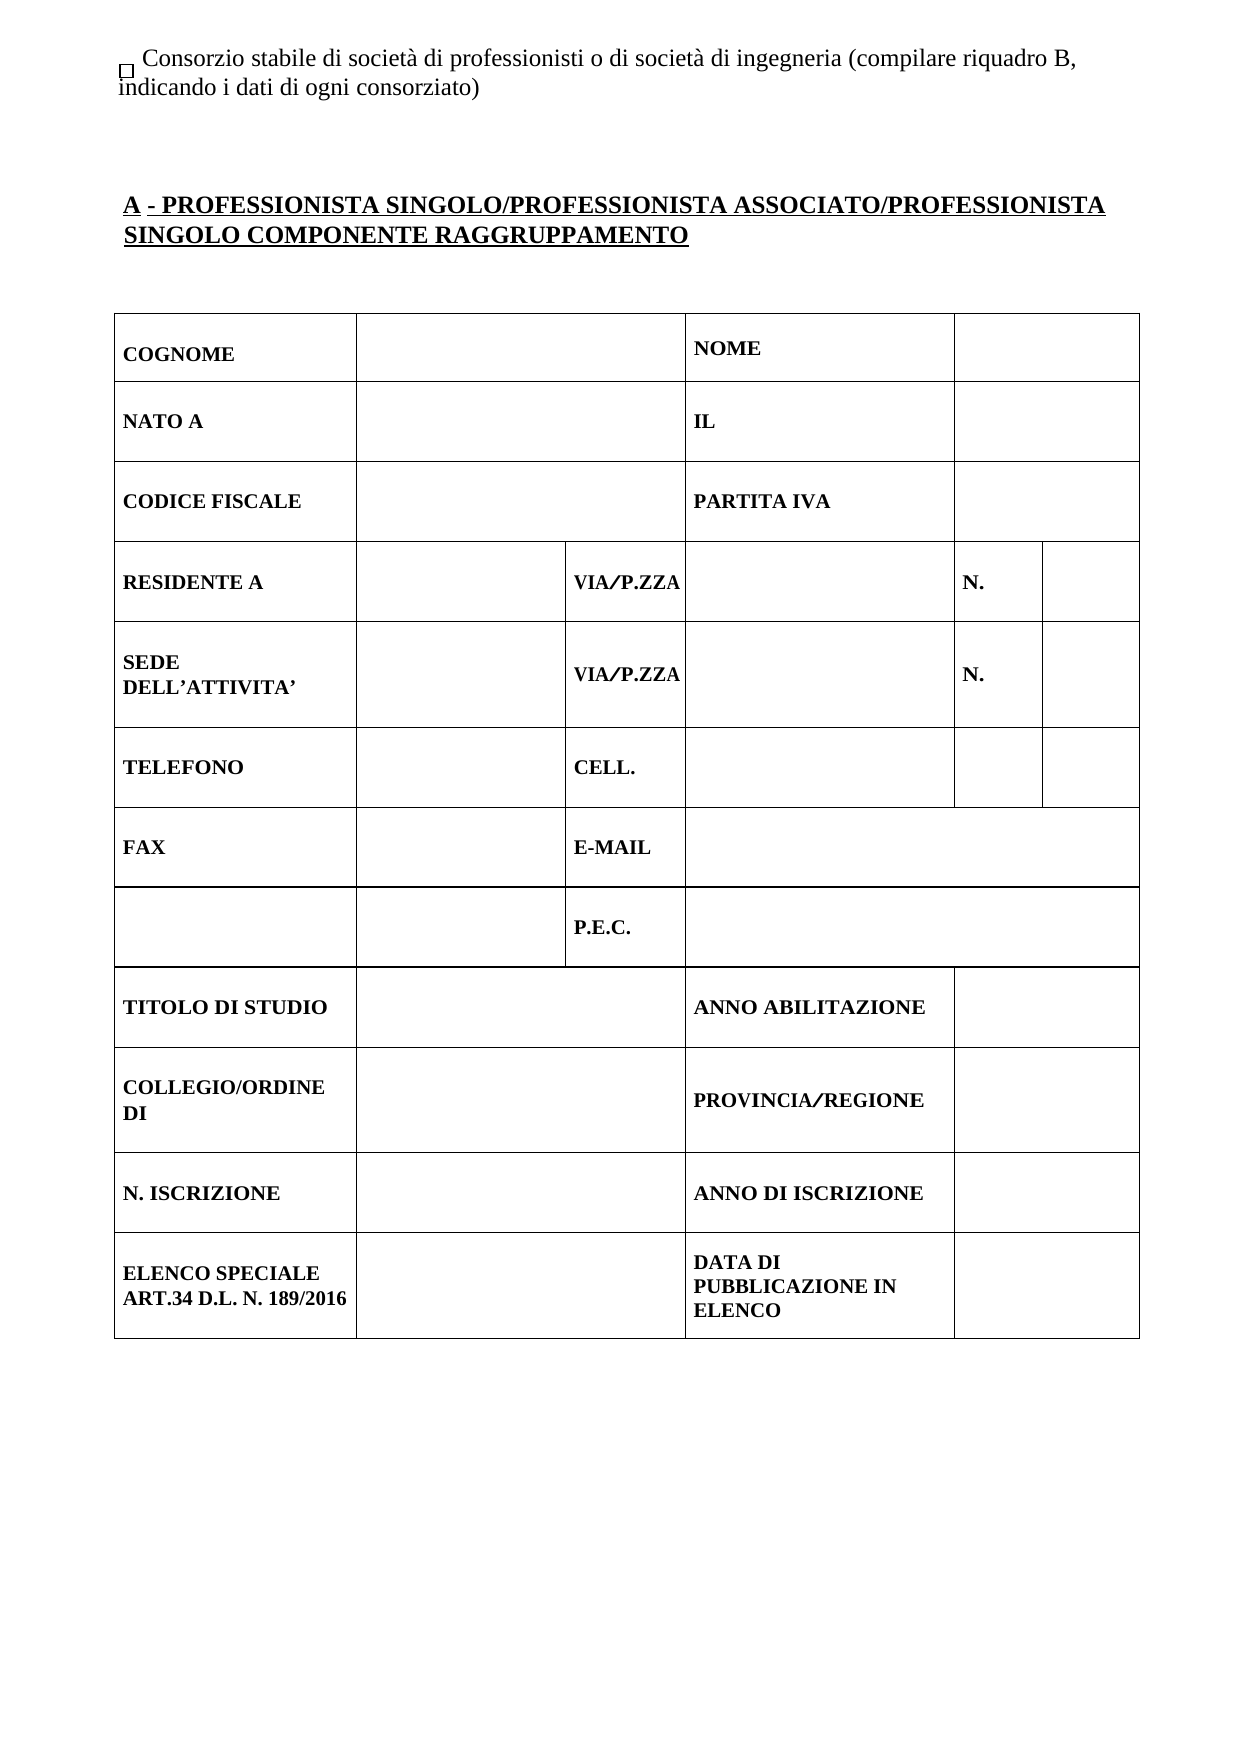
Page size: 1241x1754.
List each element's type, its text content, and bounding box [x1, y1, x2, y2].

table_cell N. [955, 542, 1042, 621]
table_cell [357, 622, 565, 727]
table_header COGNOME [115, 314, 356, 381]
table_cell ELENCO SPECIALE ART.34 D.L. N. 189/2016 [115, 1233, 356, 1338]
table_cell FAX [115, 808, 356, 886]
table_cell [357, 462, 685, 541]
table_header [955, 314, 1139, 381]
table_header NOME [686, 314, 954, 381]
table_cell [686, 888, 1139, 966]
table_cell IL [686, 382, 954, 461]
table_cell [1043, 622, 1139, 727]
table_cell [357, 1153, 685, 1232]
table_cell [686, 728, 954, 807]
table_cell [357, 542, 565, 621]
table_cell COLLEGIO/ORDINE DI [115, 1048, 356, 1152]
table_cell [357, 968, 685, 1047]
table_cell NATO A [115, 382, 356, 461]
table_cell ANNO ABILITAZIONE [686, 968, 954, 1047]
table_cell VIA/P.ZZA [566, 542, 685, 621]
table_cell TITOLO DI STUDIO [115, 968, 356, 1047]
table_cell N. [955, 622, 1042, 727]
table_cell VIA/P.ZZA [566, 622, 685, 727]
table_cell N. ISCRIZIONE [115, 1153, 356, 1232]
table_cell [955, 728, 1042, 807]
text Consorzio stabile di società di professionisti o di società di ingegneria (compilare riquadro B, indicando i dati di ogni consorziato) [118, 44, 1167, 101]
table_cell DATA DI PUBBLICAZIONE IN ELENCO [686, 1233, 954, 1338]
table_cell [115, 888, 356, 966]
table_cell TELEFONO [115, 728, 356, 807]
table_cell [955, 968, 1139, 1047]
table_cell [1043, 542, 1139, 621]
table_cell [955, 382, 1139, 461]
table_cell E-MAIL [566, 808, 685, 886]
table_cell [1043, 728, 1139, 807]
table_cell [357, 728, 565, 807]
table_cell [686, 542, 954, 621]
table_header [357, 314, 685, 381]
subtitle A - PROFESSIONISTA SINGOLO/PROFESSIONISTA ASSOCIATO/PROFESSIONISTA SINGOLO COMPONENTE RAGGRUPPAMENTO [123, 190, 1167, 249]
table_cell PARTITA IVA [686, 462, 954, 541]
table_cell CELL. [566, 728, 685, 807]
table_cell [357, 888, 565, 966]
table_cell RESIDENTE A [115, 542, 356, 621]
table_cell P.E.C. [566, 888, 685, 966]
table_cell [955, 1153, 1139, 1232]
table_cell [955, 462, 1139, 541]
table_cell [955, 1233, 1139, 1338]
table_cell [955, 1048, 1139, 1152]
table_cell [357, 808, 565, 886]
table_cell ANNO DI ISCRIZIONE [686, 1153, 954, 1232]
table_cell [357, 1233, 685, 1338]
table_cell [357, 382, 685, 461]
table_cell [686, 622, 954, 727]
table_cell [357, 1048, 685, 1152]
table_cell SEDE DELL’ATTIVITA’ [115, 622, 356, 727]
table_cell CODICE FISCALE [115, 462, 356, 541]
table_cell [686, 808, 1139, 886]
table_cell PROVINCIA/REGIONE [686, 1048, 954, 1152]
